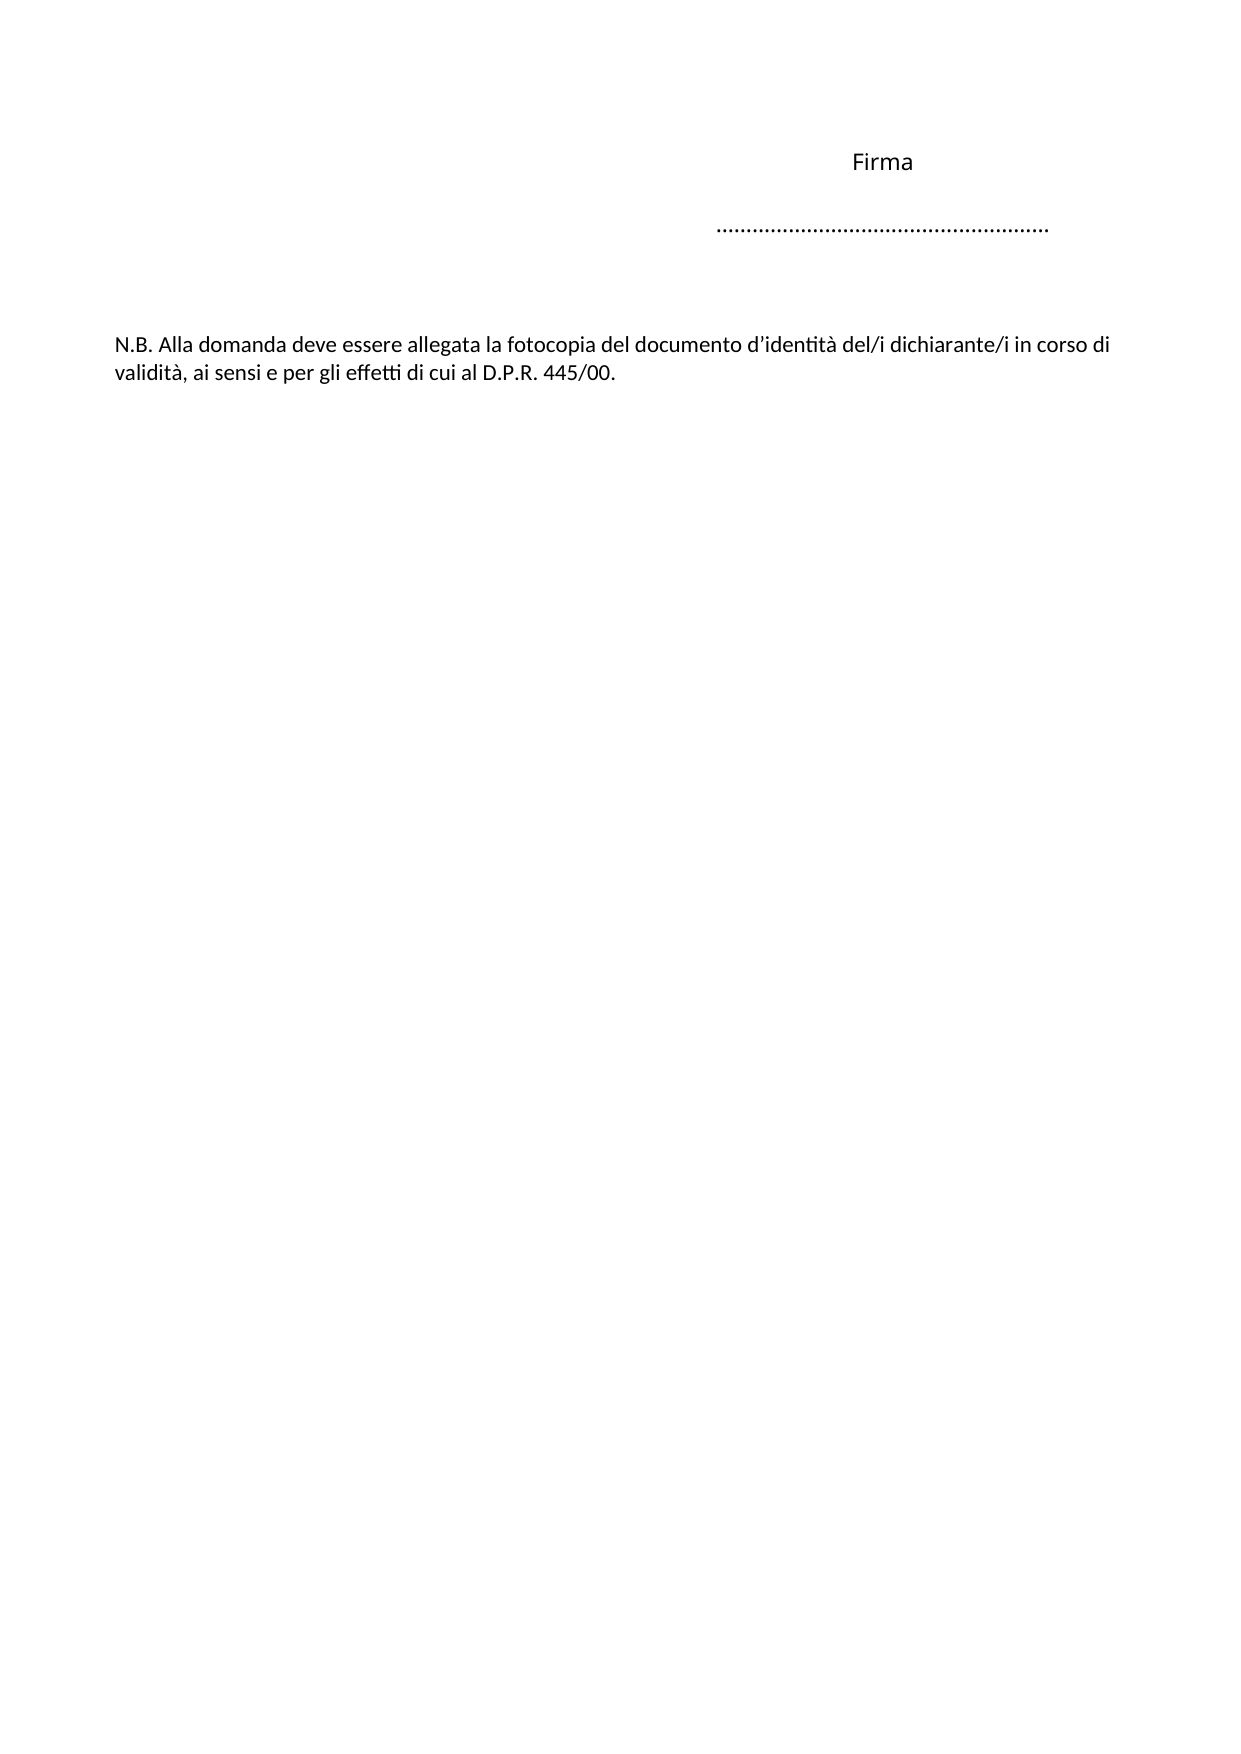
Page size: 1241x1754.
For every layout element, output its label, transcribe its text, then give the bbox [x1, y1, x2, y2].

text Firma [564, 146, 1126, 177]
text N.B. Alla domanda deve essere allegata la fotocopia del documento d’identità del/i dichiarante/i in corso di validità, ai sensi e per gli effetti di cui al D.P.R. 445/00. [114, 330, 1126, 386]
text …………………………................……… [564, 208, 1126, 239]
